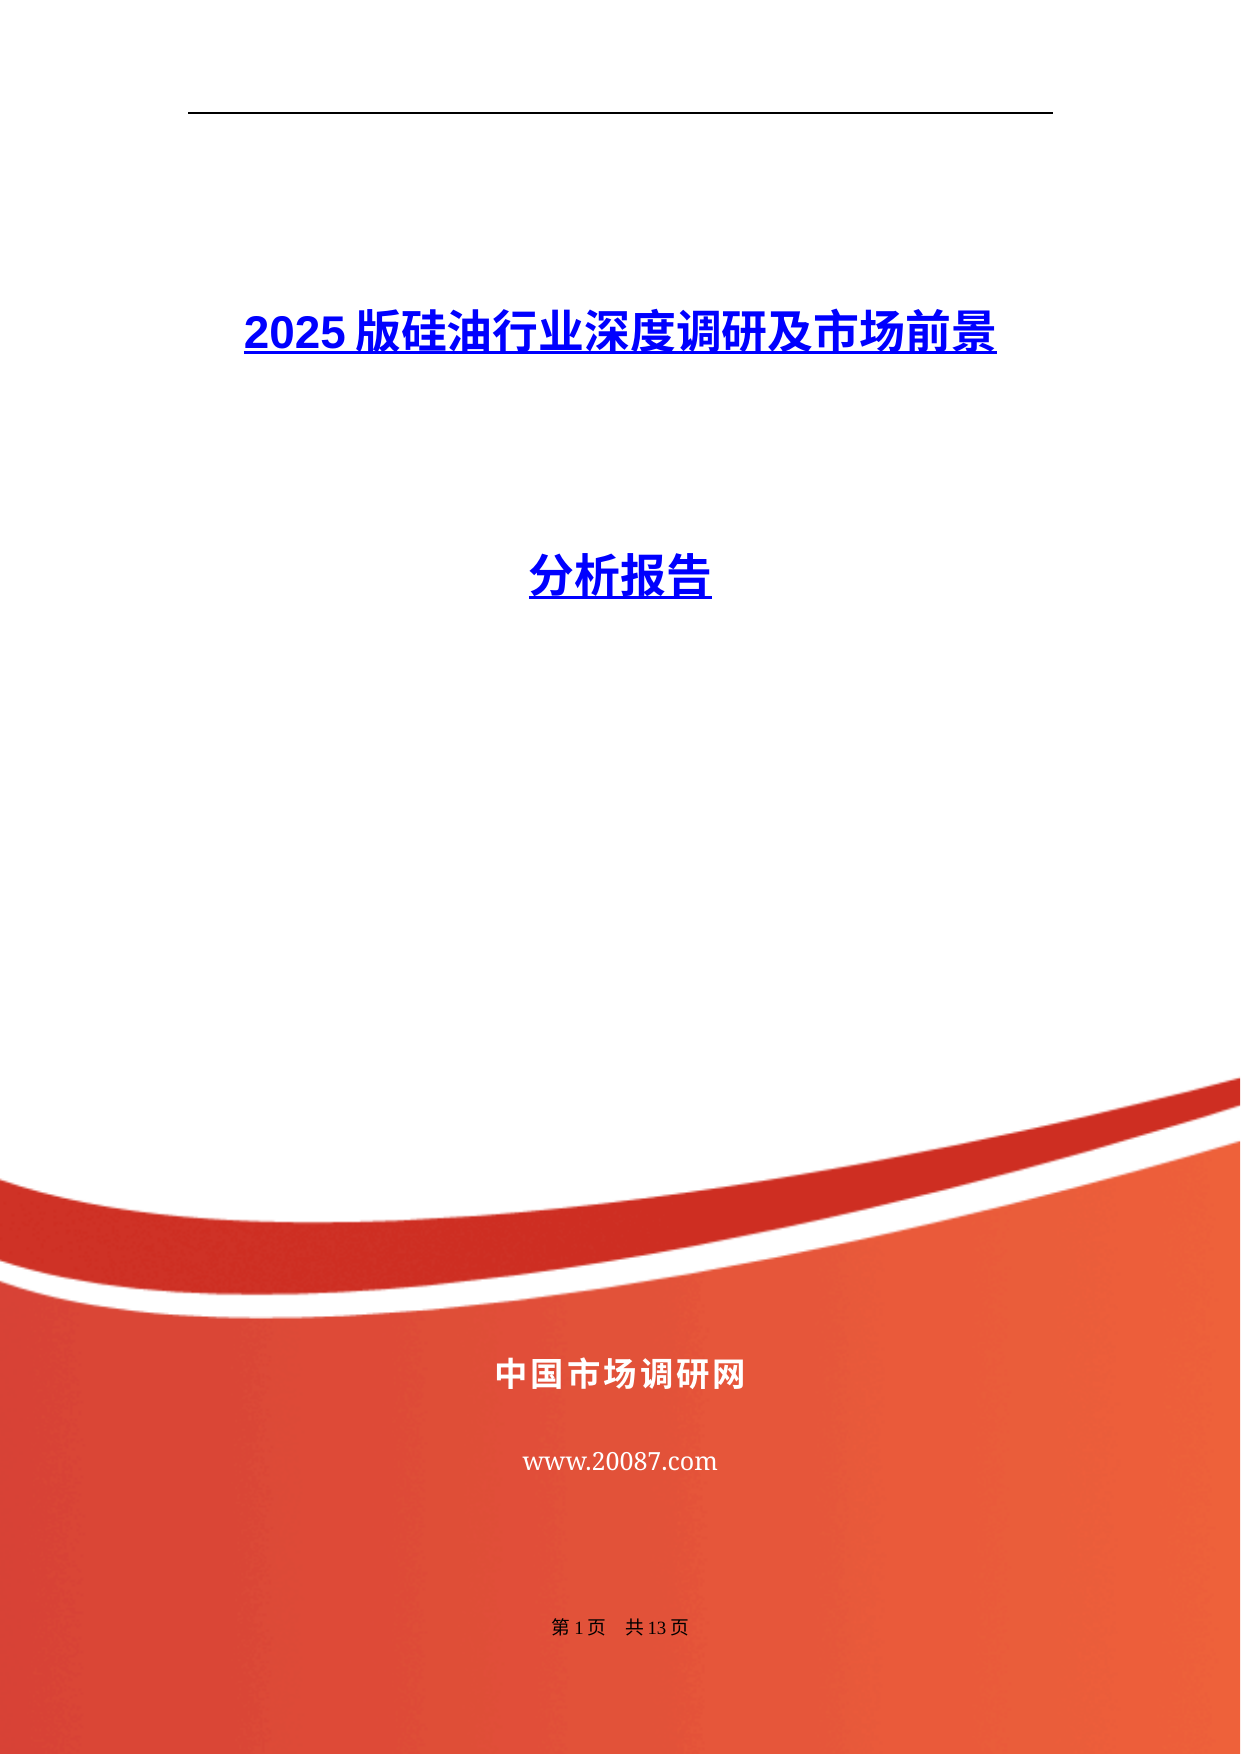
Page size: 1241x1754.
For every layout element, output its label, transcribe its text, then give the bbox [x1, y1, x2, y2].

picture [0, 1006, 1241, 1754]
text www.20087.com [187, 1428, 1053, 1493]
table_header 2025版硅油行业深度调研及市场前景分析报告 [188, 207, 1053, 773]
subtitle 中国市场调研网 [187, 1339, 1053, 1404]
